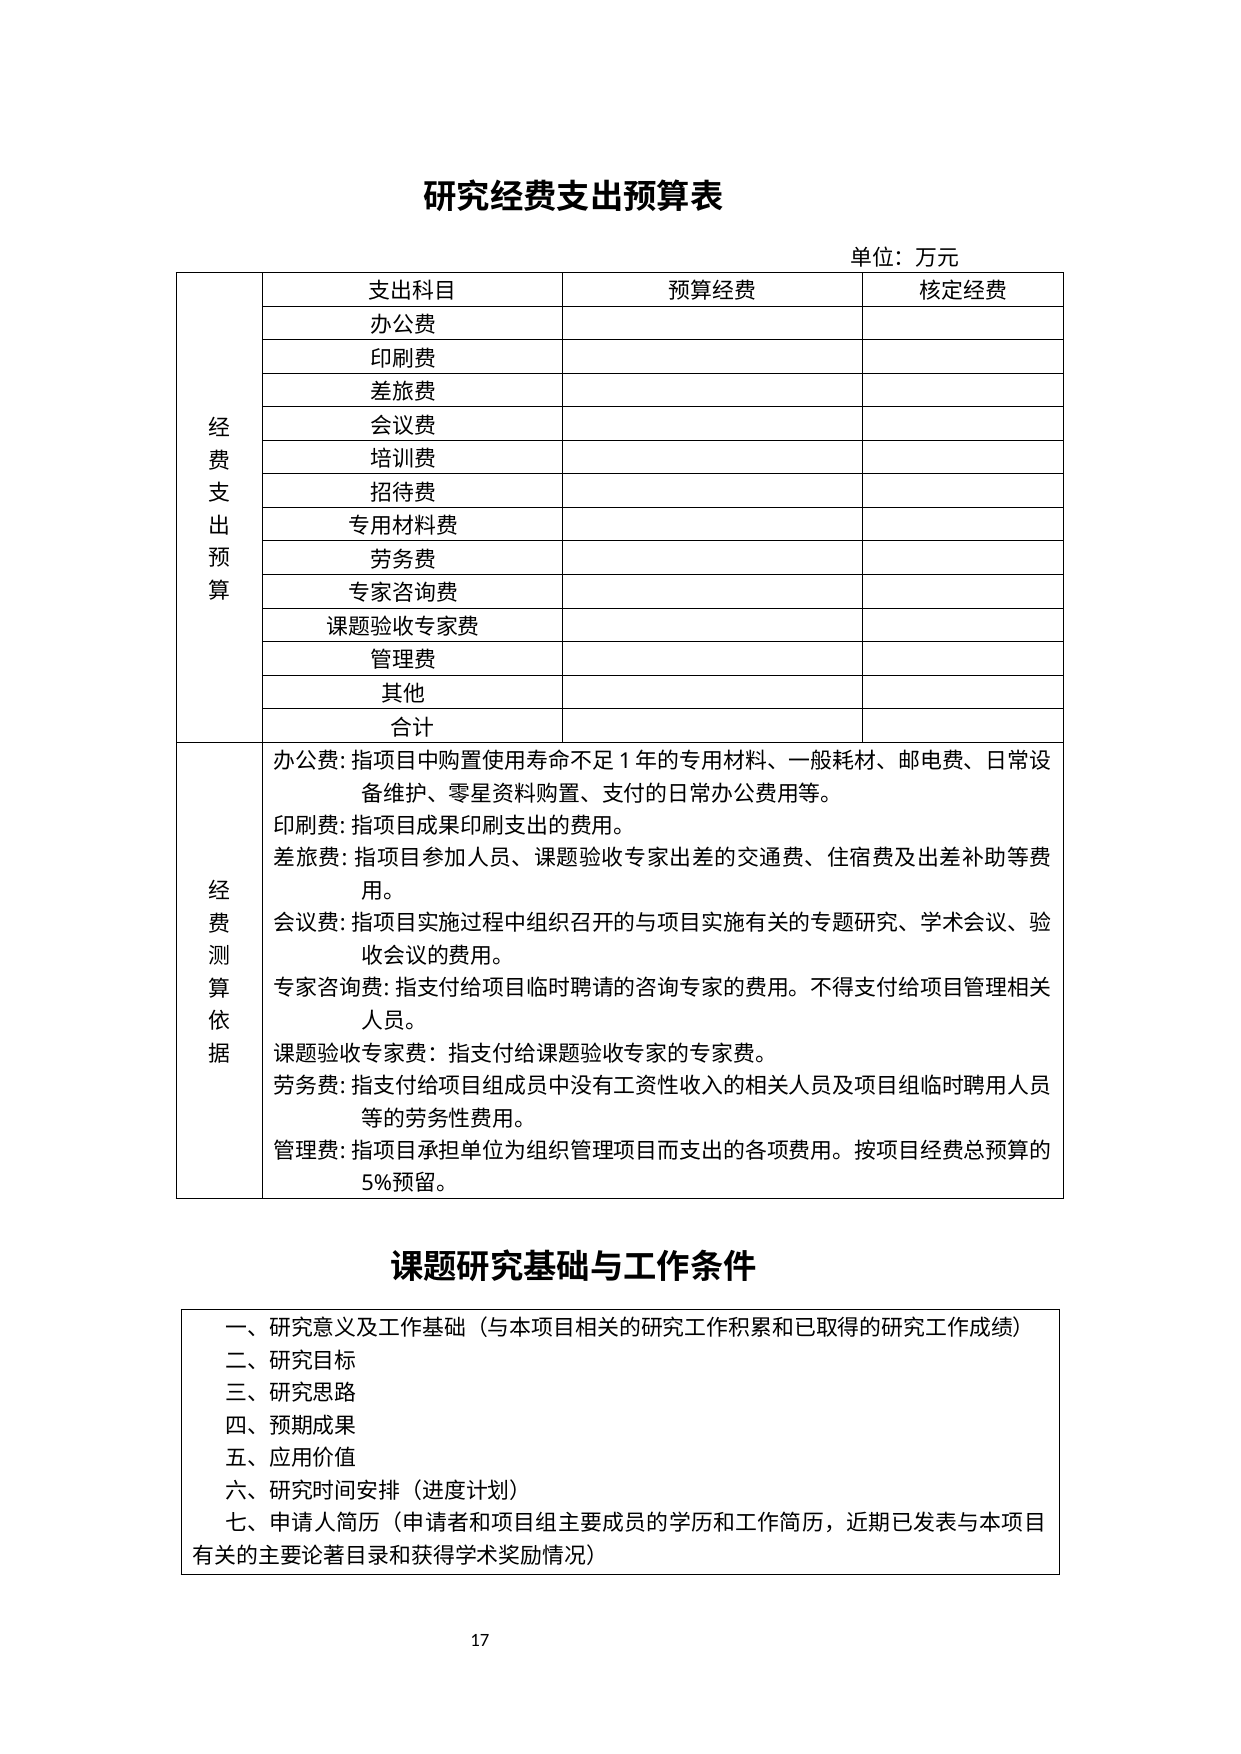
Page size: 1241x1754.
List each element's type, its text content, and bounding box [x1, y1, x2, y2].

table_cell 其他 [263, 676, 562, 708]
table_cell [563, 340, 862, 373]
table_cell [563, 474, 862, 507]
table_header 预算经费 [563, 273, 862, 306]
table_cell 合计 [263, 709, 562, 742]
table_cell 专家咨询费 [263, 575, 562, 607]
table_cell [863, 575, 1063, 607]
table_cell 印刷费 [263, 340, 562, 373]
table_cell [563, 541, 862, 574]
table_cell [863, 609, 1063, 641]
table_cell [563, 374, 862, 406]
table_cell [863, 407, 1063, 440]
text 课题研究基础与工作条件 [187, 1231, 959, 1296]
table_cell [563, 642, 862, 674]
table_cell 招待费 [263, 474, 562, 507]
table_cell [863, 541, 1063, 574]
table_cell [563, 575, 862, 607]
table_cell [563, 407, 862, 440]
text 研究经费支出预算表 [187, 162, 959, 227]
table_header 经 费 支 出 预 算 [177, 273, 262, 742]
text 单位：万元 [187, 239, 1053, 272]
table_cell 会议费 [263, 407, 562, 440]
table_cell [563, 307, 862, 339]
table_cell 办公费 [263, 307, 562, 339]
table_header 一、研究意义及工作基础（与本项目相关的研究工作积累和已取得的研究工作成绩） 二、研究目标 三、研究思路 四、预期成果 五、应用价值 六、研究时间安排（进度计划） 七、申请人简历（申请者和项目组主要成员的学历和工作简历，近期已发表与本项目有关的主要论著目录和获得学术奖励情况） [182, 1310, 1059, 1573]
table_cell [863, 709, 1063, 742]
table_header 支出科目 [263, 273, 562, 306]
table_cell [863, 307, 1063, 339]
table_cell [863, 374, 1063, 406]
table_cell [863, 642, 1063, 674]
table_cell 劳务费 [263, 541, 562, 574]
table_cell [863, 508, 1063, 540]
table_cell [563, 676, 862, 708]
table_cell [863, 676, 1063, 708]
table_header 核定经费 [863, 273, 1063, 306]
table_cell 差旅费 [263, 374, 562, 406]
table_cell [863, 474, 1063, 507]
table_cell [563, 508, 862, 540]
table_cell 专用材料费 [263, 508, 562, 540]
table_cell [563, 709, 862, 742]
table_cell [863, 441, 1063, 473]
table_cell [863, 340, 1063, 373]
table_cell [563, 441, 862, 473]
table_cell 经 费 测 算 依 据 [177, 743, 262, 1198]
table_cell 课题验收专家费 [263, 609, 562, 641]
table_cell 培训费 [263, 441, 562, 473]
table_cell [563, 609, 862, 641]
table_cell 办公费: 指项目中购置使用寿命不足1年的专用材料、一般耗材、邮电费、日常设备维护、零星资料购置、支付的日常办公费用等。 印刷费: 指项目成果印刷支出的费用。 差旅费: 指项目参加人员、课题验收专家出差的交通费、住宿费及出差补助等费用。 会议费: 指项目实施过程中组织召开的与项目实施有关的专题研究、学术会议、验收会议的费用。 专家咨询费: 指支付给项目临时聘请的咨询专家的费用。不得支付给项目管理相关人员。 课题验收专家费：指支付给课题验收专家的专家费。 劳务费: 指支付给项目组成员中没有工资性收入的相关人员及项目组临时聘用人员等的劳务性费用。 管理费: 指项目承担单位为组织管理项目而支出的各项费用。按项目经费总预算的 5%预留。 [263, 743, 1063, 1198]
table_cell 管理费 [263, 642, 562, 674]
